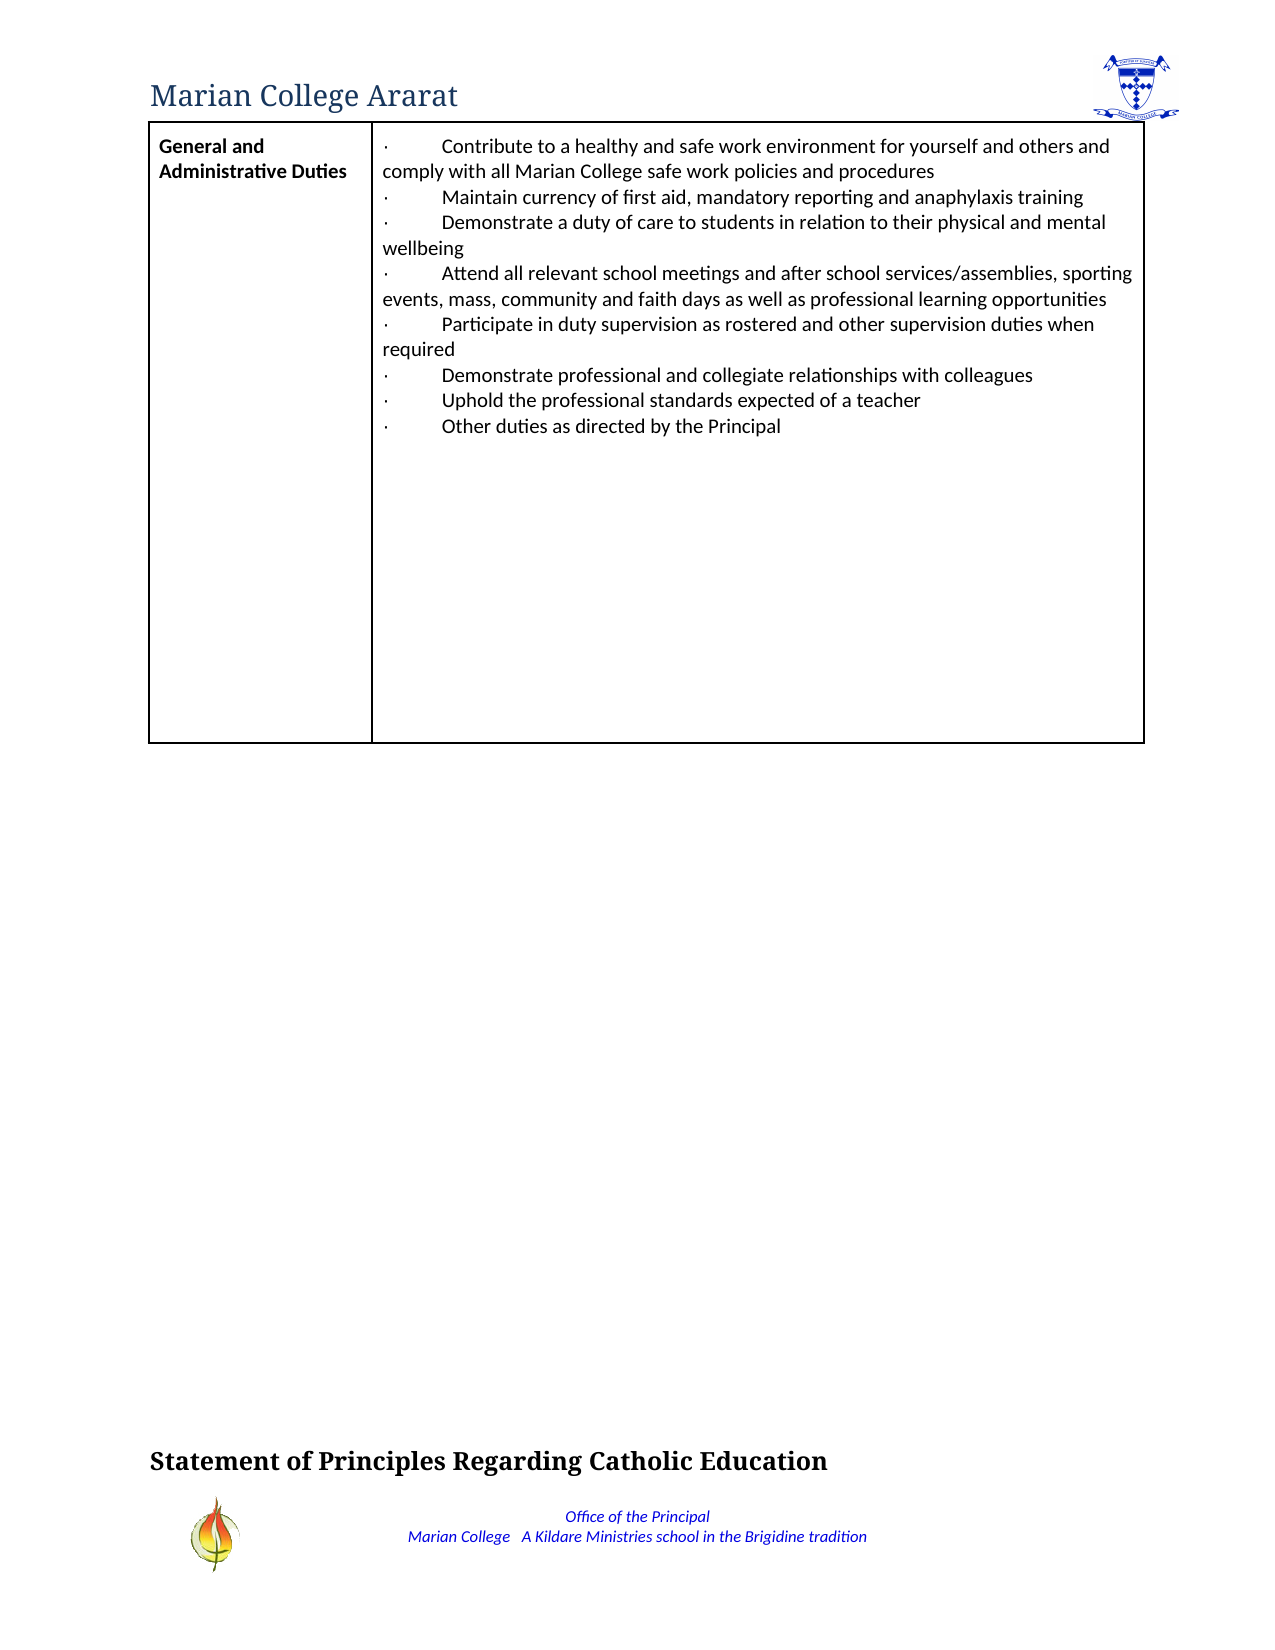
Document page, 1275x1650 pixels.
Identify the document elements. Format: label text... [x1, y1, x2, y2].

table_cell · Contribute to a healthy and safe work environment for yourself and others and comply with all Marian College safe work policies and procedures · Maintain currency of first aid, mandatory reporting and anaphylaxis training · Demonstrate a duty of care to students in relation to their physical and mental wellbeing · Attend all relevant school meetings and after school services/assemblies, sporting events, mass, community and faith days as well as professional learning opportunities · Participate in duty supervision as rostered and other supervision duties when required · Demonstrate professional and collegiate relationships with colleagues · Uphold the professional standards expected of a teacher · Other duties as directed by the Principal [373, 123, 1143, 742]
picture [1093, 55, 1179, 121]
table_cell General and Administrative Duties [150, 123, 371, 742]
picture [190, 1496, 241, 1574]
text Statement of Principles Regarding Catholic Education [150, 1443, 1125, 1477]
